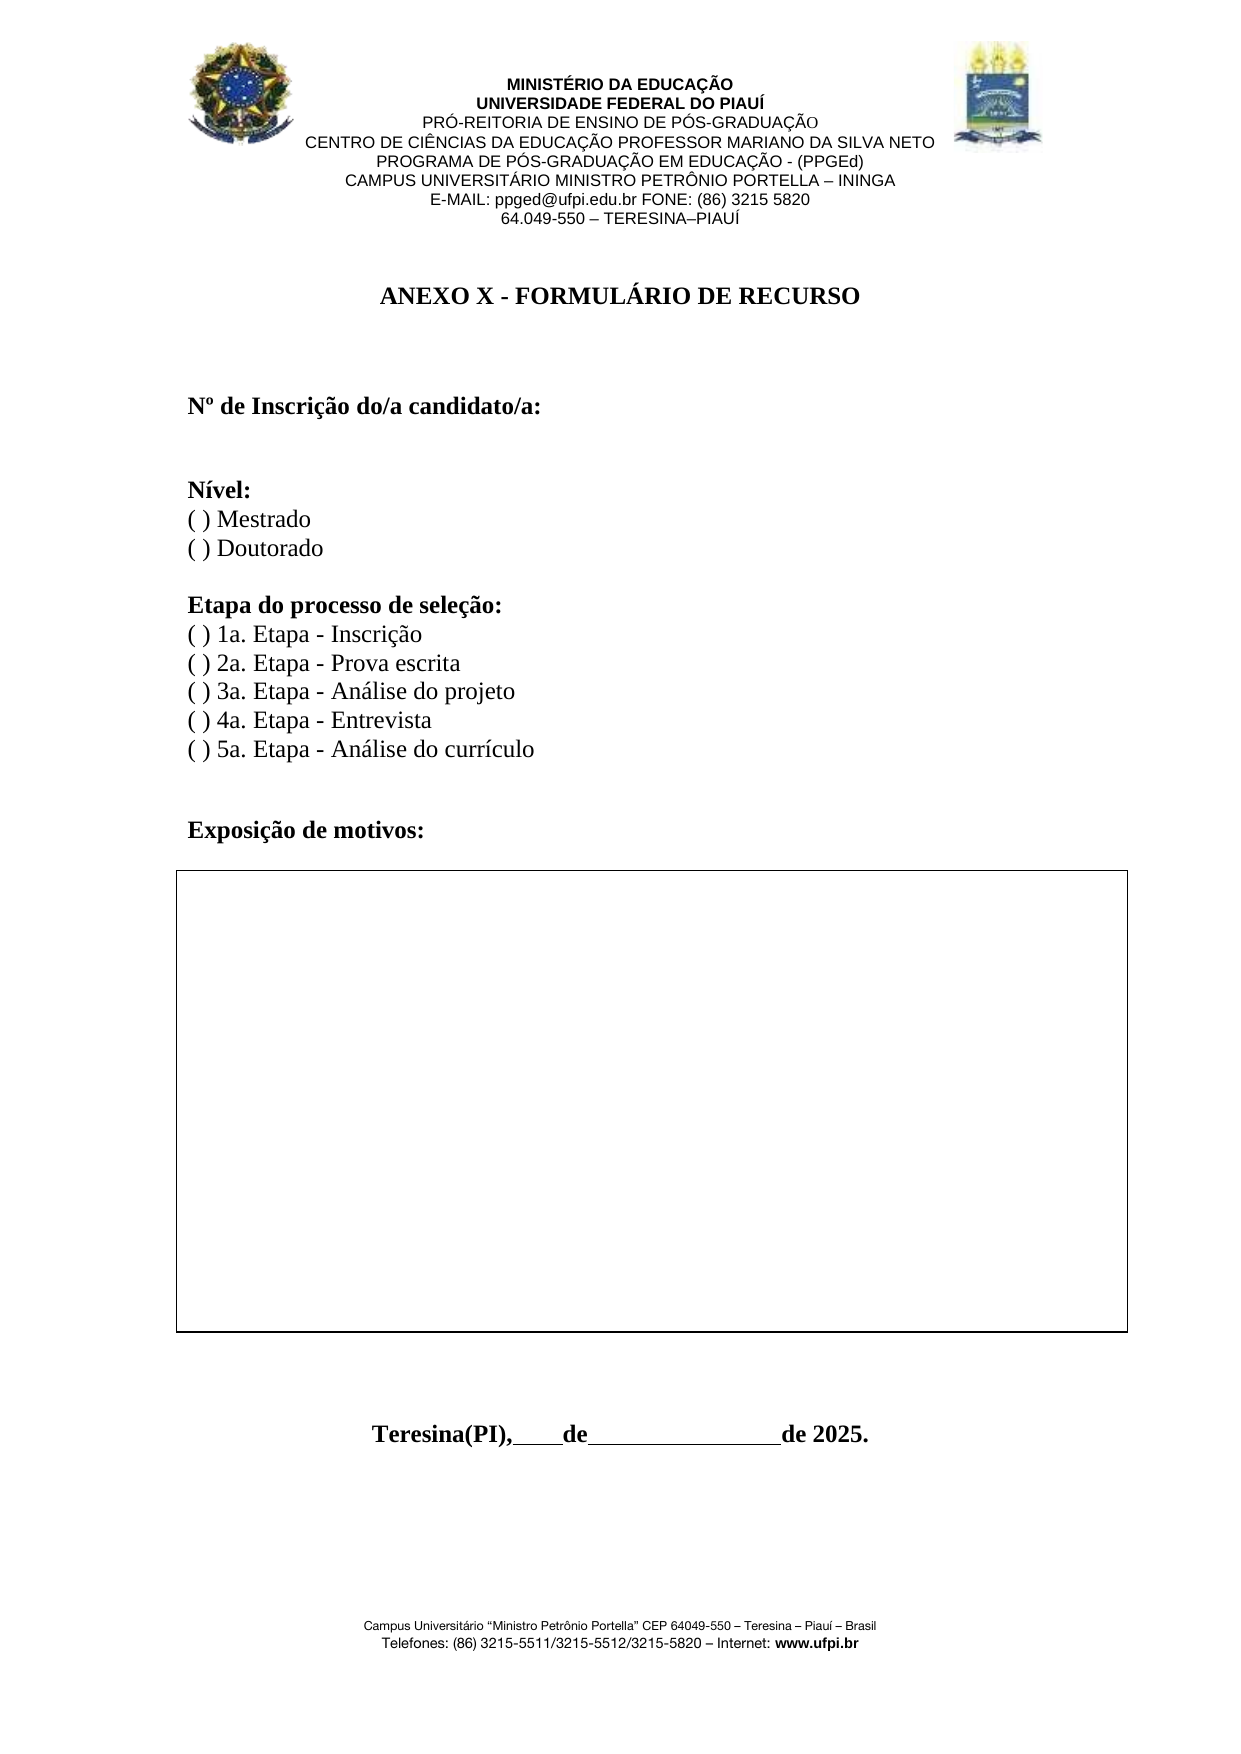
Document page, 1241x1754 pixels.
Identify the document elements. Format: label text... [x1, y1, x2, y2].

picture [953, 41, 1043, 153]
text ( ) Mestrado [187, 504, 1053, 533]
text ( ) 4a. Etapa - Entrevista [187, 705, 1053, 734]
text Nível: [187, 475, 1053, 504]
text ( ) 1a. Etapa - Inscrição [187, 619, 1053, 648]
text Nº de Inscrição do/a candidato/a: [187, 391, 1053, 420]
text Exposição de motivos: [187, 815, 1053, 844]
picture [188, 42, 294, 146]
text Teresina(PI), de de 2025. [187, 1419, 1053, 1447]
text ANEXO X - FORMULÁRIO DE RECURSO [187, 281, 1053, 310]
text Etapa do processo de seleção: [187, 590, 1053, 619]
text ( ) 3a. Etapa - Análise do projeto [187, 676, 1053, 705]
table_header [177, 871, 1127, 1331]
text ( ) 2a. Etapa - Prova escrita [187, 648, 1053, 676]
text ( ) Doutorado [187, 533, 1053, 561]
text ( ) 5a. Etapa - Análise do currículo [187, 734, 1053, 763]
